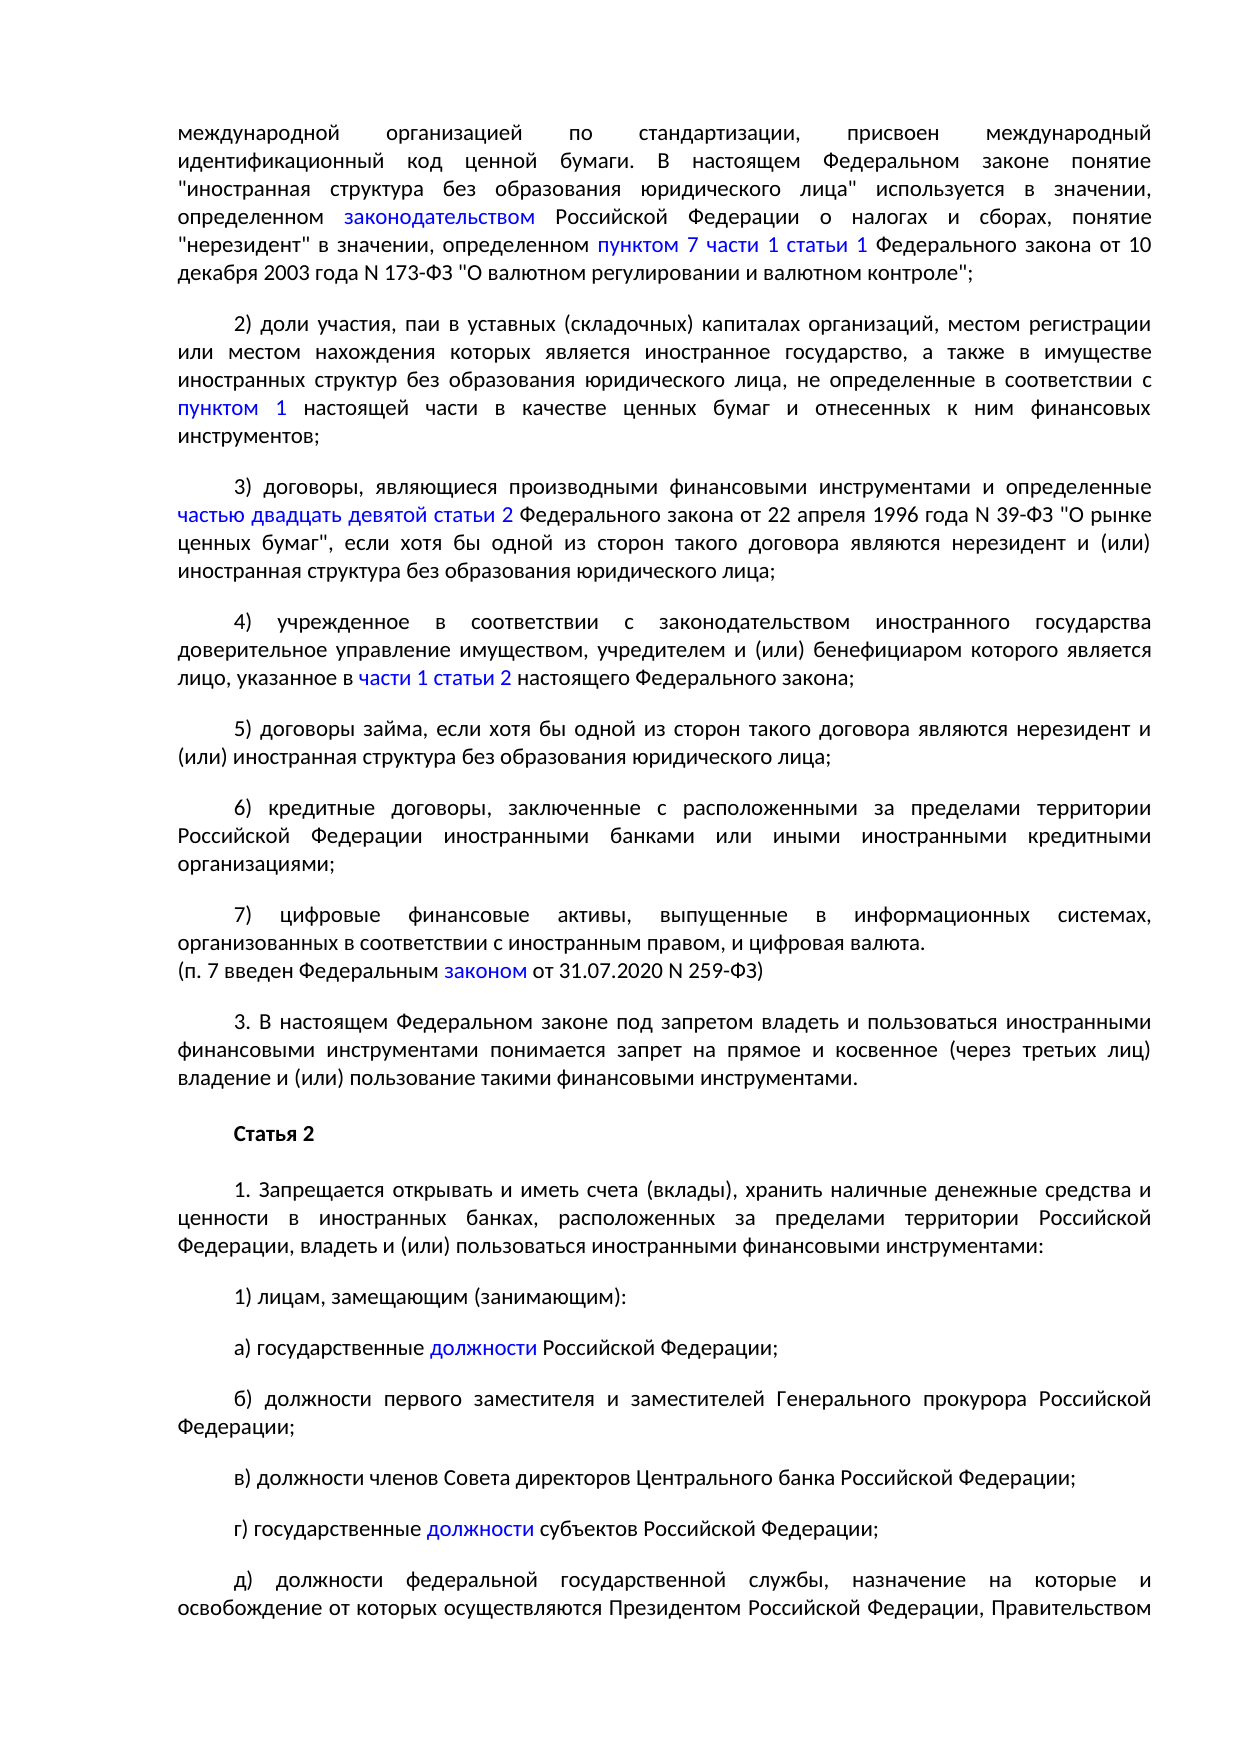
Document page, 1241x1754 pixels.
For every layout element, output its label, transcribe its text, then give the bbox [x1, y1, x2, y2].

text (п. 7 введен Федеральным законом от 31.07.2020 N 259-ФЗ) [177, 956, 1152, 984]
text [177, 118, 1152, 286]
text г) государственные должности субъектов Российской Федерации; [177, 1514, 1152, 1542]
text 3) договоры, являющиеся производными финансовыми инструментами и определенные частью двадцать девятой статьи 2 Федерального закона от 22 апреля 1996 года N 39-ФЗ "О рынке ценных бумаг", если хотя бы одной из сторон такого договора являются нерезидент и (или) иностранная структура без образования юридического лица; [177, 472, 1152, 584]
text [177, 1565, 1152, 1621]
text а) государственные должности Российской Федерации; [177, 1333, 1152, 1361]
text 1) лицам, замещающим (занимающим): [177, 1282, 1152, 1310]
text 7) цифровые финансовые активы, выпущенные в информационных системах, организованных в соответствии с иностранным правом, и цифровая валюта. [177, 900, 1152, 956]
text б) должности первого заместителя и заместителей Генерального прокурора Российской Федерации; [177, 1384, 1152, 1440]
text в) должности членов Совета директоров Центрального банка Российской Федерации; [177, 1463, 1152, 1491]
text 1. Запрещается открывать и иметь счета (вклады), хранить наличные денежные средства и ценности в иностранных банках, расположенных за пределами территории Российской Федерации, владеть и (или) пользоваться иностранными финансовыми инструментами: [177, 1175, 1152, 1259]
text 5) договоры займа, если хотя бы одной из сторон такого договора являются нерезидент и (или) иностранная структура без образования юридического лица; [177, 714, 1152, 770]
text 4) учрежденное в соответствии с законодательством иностранного государства доверительное управление имуществом, учредителем и (или) бенефициаром которого является лицо, указанное в части 1 статьи 2 настоящего Федерального закона; [177, 607, 1152, 691]
text 6) кредитные договоры, заключенные с расположенными за пределами территории Российской Федерации иностранными банками или иными иностранными кредитными организациями; [177, 793, 1152, 877]
text 3. В настоящем Федеральном законе под запретом владеть и пользоваться иностранными финансовыми инструментами понимается запрет на прямое и косвенное (через третьих лиц) владение и (или) пользование такими финансовыми инструментами. [177, 1007, 1152, 1091]
title Статья 2 [177, 1119, 1152, 1147]
text 2) доли участия, паи в уставных (складочных) капиталах организаций, местом регистрации или местом нахождения которых является иностранное государство, а также в имуществе иностранных структур без образования юридического лица, не определенные в соответствии с пунктом 1 настоящей части в качестве ценных бумаг и отнесенных к ним финансовых инструментов; [177, 309, 1152, 449]
